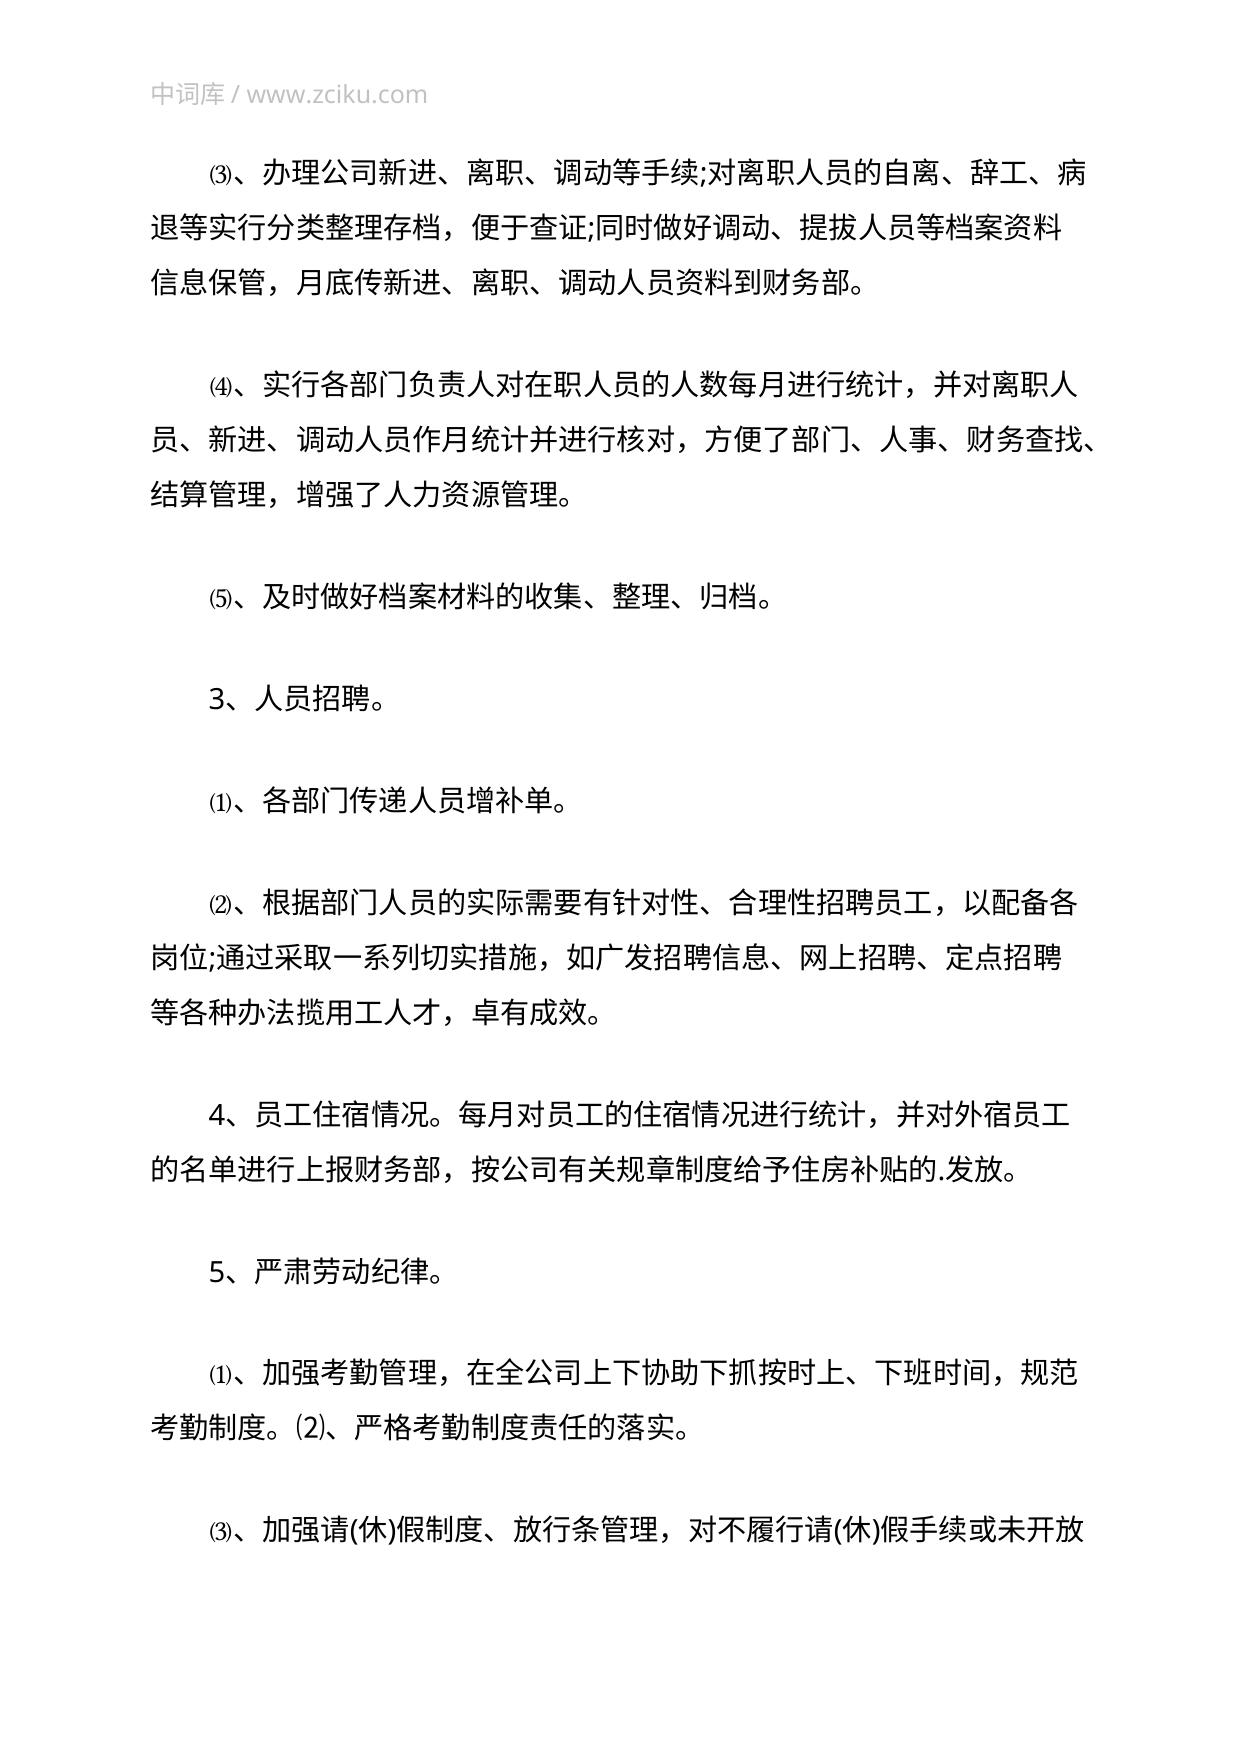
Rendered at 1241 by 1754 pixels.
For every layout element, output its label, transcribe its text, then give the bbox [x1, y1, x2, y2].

text ⑷、实行各部门负责人对在职人员的人数每月进行统计，并对离职人员、新进、调动人员作月统计并进行核对，方便了部门、人事、财务查找、结算管理，增强了人力资源管理。 [150, 362, 1090, 514]
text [150, 1507, 1090, 1549]
text ⑴、各部门传递人员增补单。 [150, 777, 1090, 820]
text 3、人员招聘。 [150, 675, 1090, 718]
text ⑸、及时做好档案材料的收集、整理、归档。 [150, 573, 1090, 616]
text 5、严肃劳动纪律。 [150, 1248, 1090, 1291]
text ⑵、根据部门人员的实际需要有针对性、合理性招聘员工，以配备各岗位;通过采取一系列切实措施，如广发招聘信息、网上招聘、定点招聘等各种办法揽用工人才，卓有成效。 [150, 879, 1090, 1032]
text ⑶、办理公司新进、离职、调动等手续;对离职人员的自离、辞工、病退等实行分类整理存档，便于查证;同时做好调动、提拔人员等档案资料信息保管，月底传新进、离职、调动人员资料到财务部。 [150, 150, 1090, 302]
text ⑴、加强考勤管理，在全公司上下协助下抓按时上、下班时间，规范考勤制度。⑵、严格考勤制度责任的落实。 [150, 1350, 1090, 1447]
text 4、员工住宿情况。每月对员工的住宿情况进行统计，并对外宿员工的名单进行上报财务部，按公司有关规章制度给予住房补贴的.发放。 [150, 1091, 1090, 1188]
